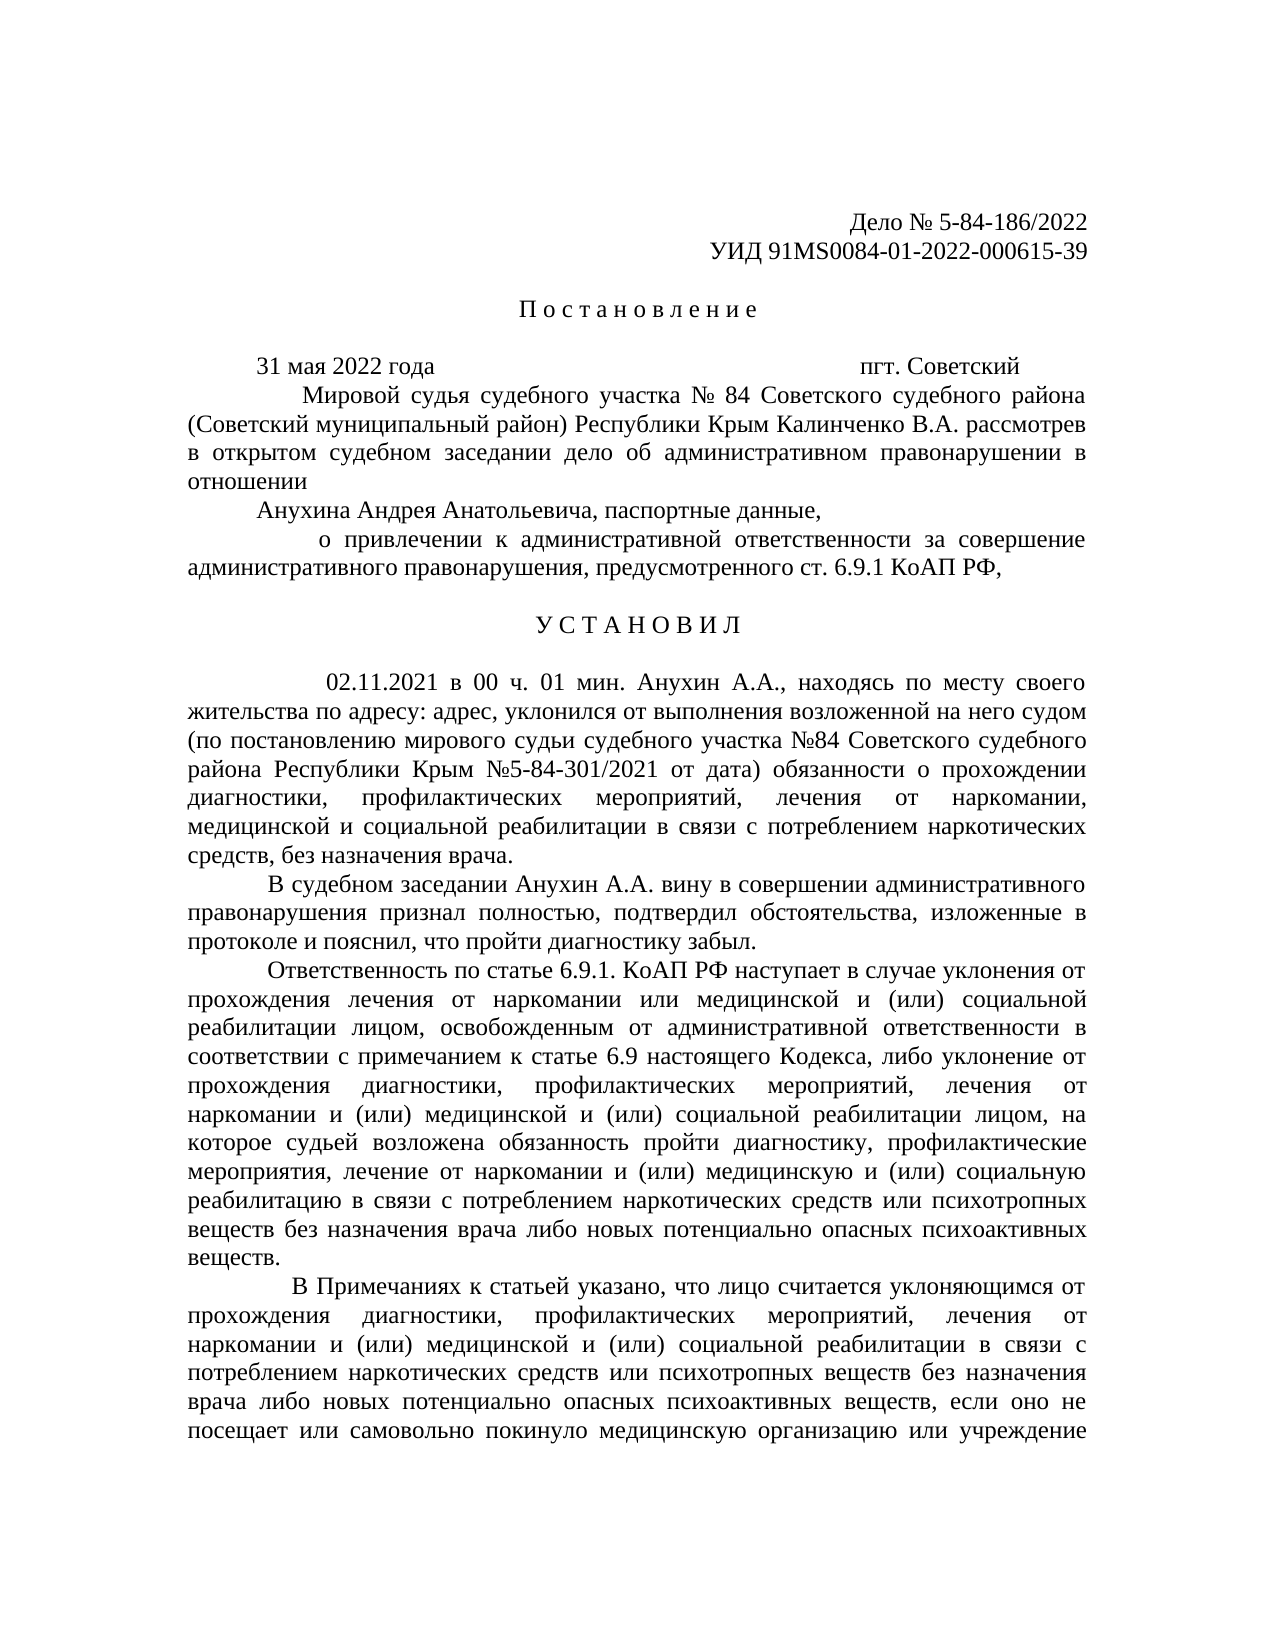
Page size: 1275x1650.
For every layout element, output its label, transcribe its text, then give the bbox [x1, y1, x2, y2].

text П о с т а н о в л е н и е [187, 294, 1087, 322]
text В судебном заседании Анухин А.А. вину в совершении административного правонарушения признал полностью, подтвердил обстоятельства, изложенные в протоколе и пояснил, что пройти диагностику забыл. [187, 869, 1087, 955]
text У С Т А Н О В И Л [187, 610, 1087, 639]
text 31 мая 2022 года пгт. Советский [187, 351, 1087, 380]
text Ответственность по статье 6.9.1. КоАП РФ наступает в случае уклонения от прохождения лечения от наркомании или медицинской и (или) социальной реабилитации лицом, освобожденным от административной ответственности в соответствии с примечанием к статье 6.9 настоящего Кодекса, либо уклонение от прохождения диагностики, профилактических мероприятий, лечения от наркомании и (или) медицинской и (или) социальной реабилитации лицом, на которое судьей возложена обязанность пройти диагностику, профилактические мероприятия, лечение от наркомании и (или) медицинскую и (или) социальную реабилитацию в связи с потреблением наркотических средств или психотропных веществ без назначения врача либо новых потенциально опасных психоактивных веществ. [187, 955, 1087, 1271]
text Мировой судья судебного участка № 84 Советского судебного района (Советский муниципальный район) Республики Крым Калинченко В.А. рассмотрев в открытом судебном заседании дело об административном правонарушении в отношении [187, 380, 1087, 495]
text Анухина Андрея Анатольевича, паспортные данные, [187, 495, 1087, 524]
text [187, 1271, 1087, 1444]
text 02.11.2021 в 00 ч. 01 мин. Анухин А.А., находясь по месту своего жительства по адресу: адрес, уклонился от выполнения возложенной на него судом (по постановлению мирового судьи судебного участка №84 Советского судебного района Республики Крым №5-84-301/2021 от дата) обязанности о прохождении диагностики, профилактических мероприятий, лечения от наркомании, медицинской и социальной реабилитации в связи с потреблением наркотических средств, без назначения врача. [187, 667, 1087, 869]
text УИД 91MS0084-01-2022-000615-39 [187, 236, 1087, 265]
text Дело № 5-84-186/2022 [187, 207, 1087, 236]
text о привлечении к административной ответственности за совершение административного правонарушения, предусмотренного ст. 6.9.1 КоАП РФ, [187, 524, 1087, 581]
